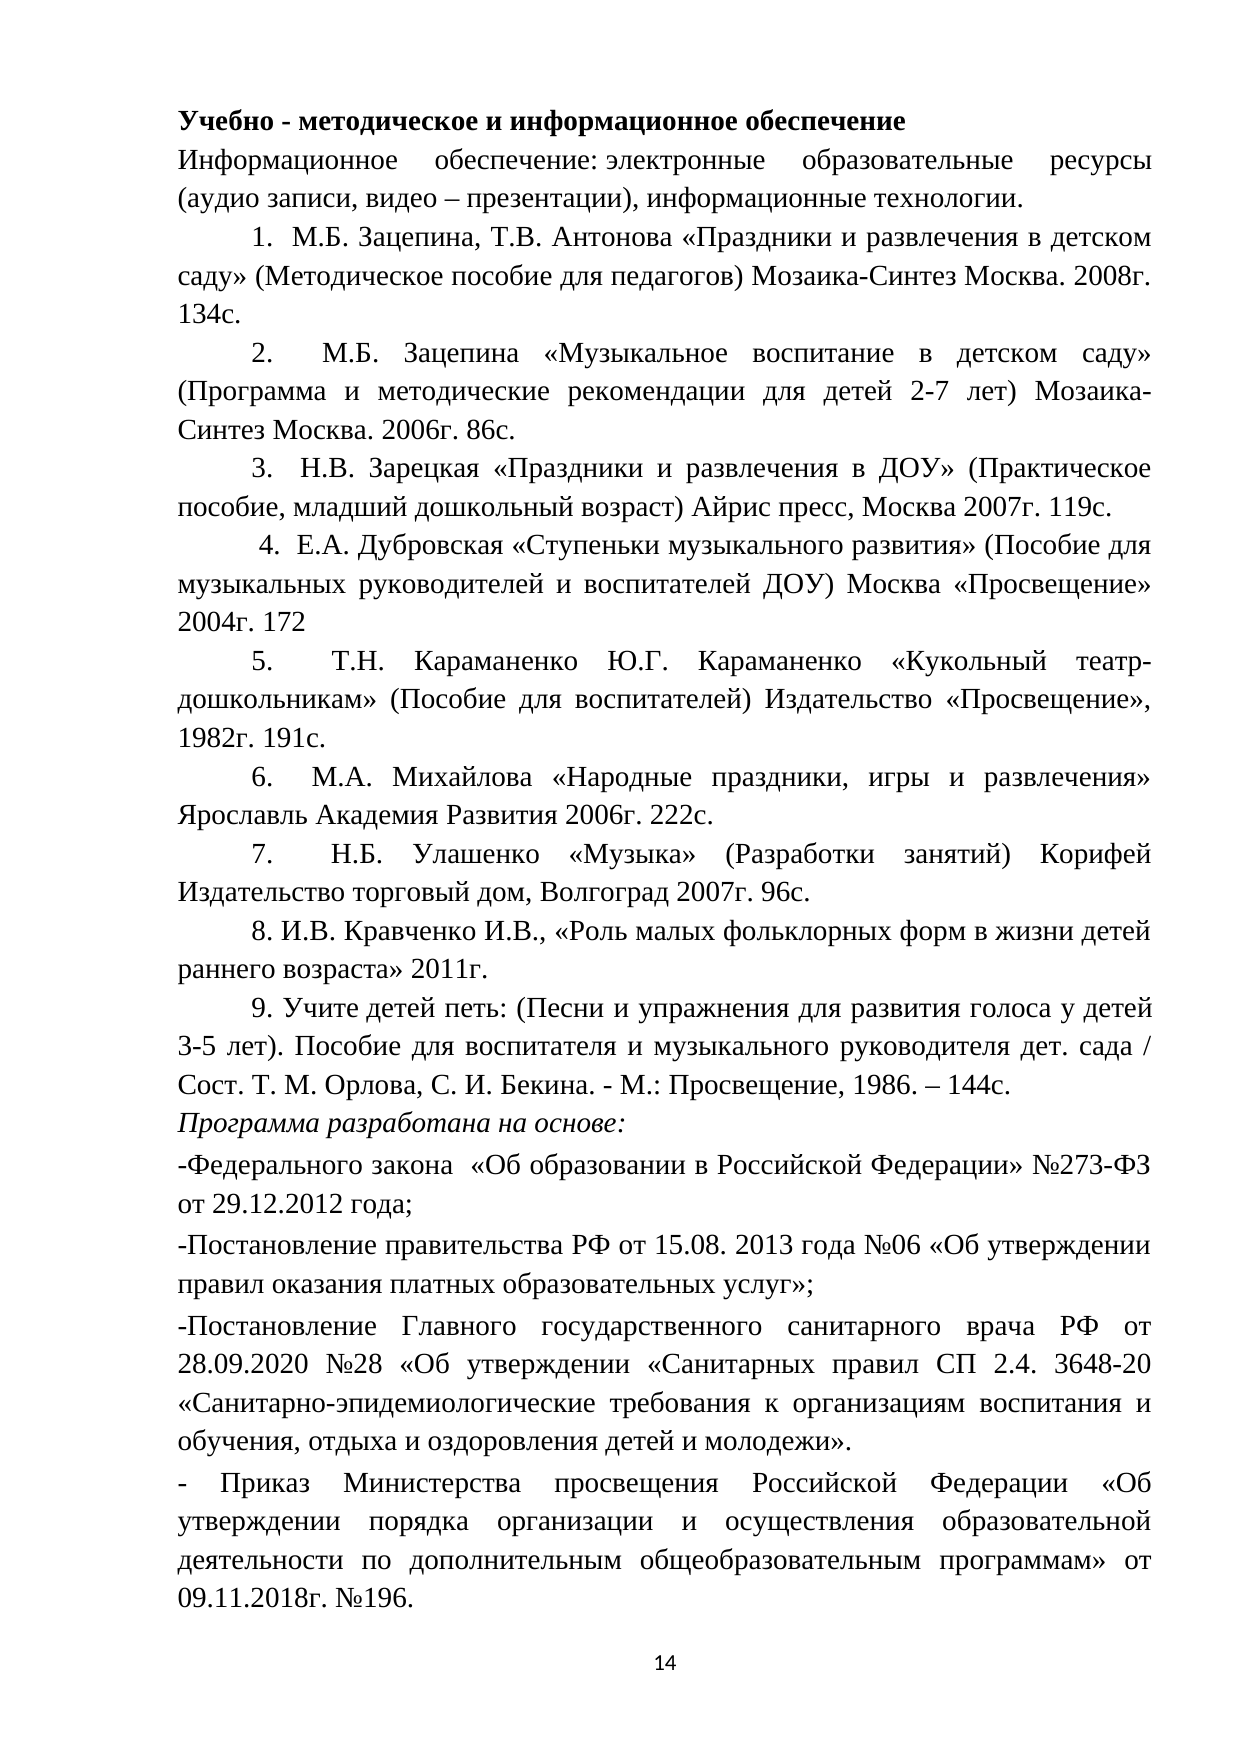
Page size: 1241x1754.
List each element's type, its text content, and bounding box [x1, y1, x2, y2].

text 4. Е.А. Дубровская «Ступеньки музыкального развития» (Пособие для музыкальных руководителей и воспитателей ДОУ) Москва «Просвещение» 2004г. 172 [177, 527, 1152, 638]
text Информационное обеспечение: электронные образовательные ресурсы (аудио записи, видео – презентации), информационные технологии. [177, 142, 1152, 214]
text 2. М.Б. Зацепина «Музыкальное воспитание в детском саду» (Программа и методические рекомендации для детей 2-7 лет) Мозаика-Синтез Москва. 2006г. 86с. [177, 335, 1152, 445]
text - Приказ Министерства просвещения Российской Федерации «Об утверждении порядка организации и осуществления образовательной деятельности по дополнительным общеобразовательным программам» от 09.11.2018г. №196. [177, 1465, 1152, 1614]
text 1. М.Б. Зацепина, Т.В. Антонова «Праздники и развлечения в детском саду» (Методическое пособие для педагогов) Мозаика-Синтез Москва. 2008г. 134с. [177, 219, 1152, 330]
text -Постановление правительства РФ от 15.08. 2013 года №06 «Об утверждении правил оказания платных образовательных услуг»; [177, 1227, 1152, 1299]
text Программа разработана на основе: [177, 1106, 1152, 1139]
text 7. Н.Б. Улашенко «Музыка» (Разработки занятий) Корифей Издательство торговый дом, Волгоград 2007г. 96с. [177, 836, 1152, 908]
text 9. Учите детей петь: (Песни и упражнения для развития голоса у детей 3-5 лет). Пособие для воспитателя и музыкального руководителя дет. сада / Сост. Т. М. Орлова, С. И. Бекина. - М.: Просвещение, 1986. – 144с. [177, 990, 1152, 1101]
text -Федерального закона «Об образовании в Российской Федерации» №273-ФЗ от 29.12.2012 года; [177, 1147, 1152, 1219]
text Учебно - методическое и информационное обеспечение [177, 103, 1152, 137]
text 5. Т.Н. Караманенко Ю.Г. Караманенко «Кукольный театр-дошкольникам» (Пособие для воспитателей) Издательство «Просвещение», 1982г. 191с. [177, 643, 1152, 754]
text 8. И.В. Кравченко И.В., «Роль малых фольклорных форм в жизни детей раннего возраста» 2011г. [177, 913, 1152, 985]
text 3. Н.В. Зарецкая «Праздники и развлечения в ДОУ» (Практическое пособие, младший дошкольный возраст) Айрис пресс, Москва 2007г. 119с. [177, 450, 1152, 522]
text -Постановление Главного государственного санитарного врача РФ от 28.09.2020 №28 «Об утверждении «Санитарных правил СП 2.4. 3648-20 «Санитарно-эпидемиологические требования к организациям воспитания и обучения, отдыха и оздоровления детей и молодежи». [177, 1308, 1152, 1457]
text 6. М.А. Михайлова «Народные праздники, игры и развлечения» Ярославль Академия Развития 2006г. 222с. [177, 759, 1152, 831]
